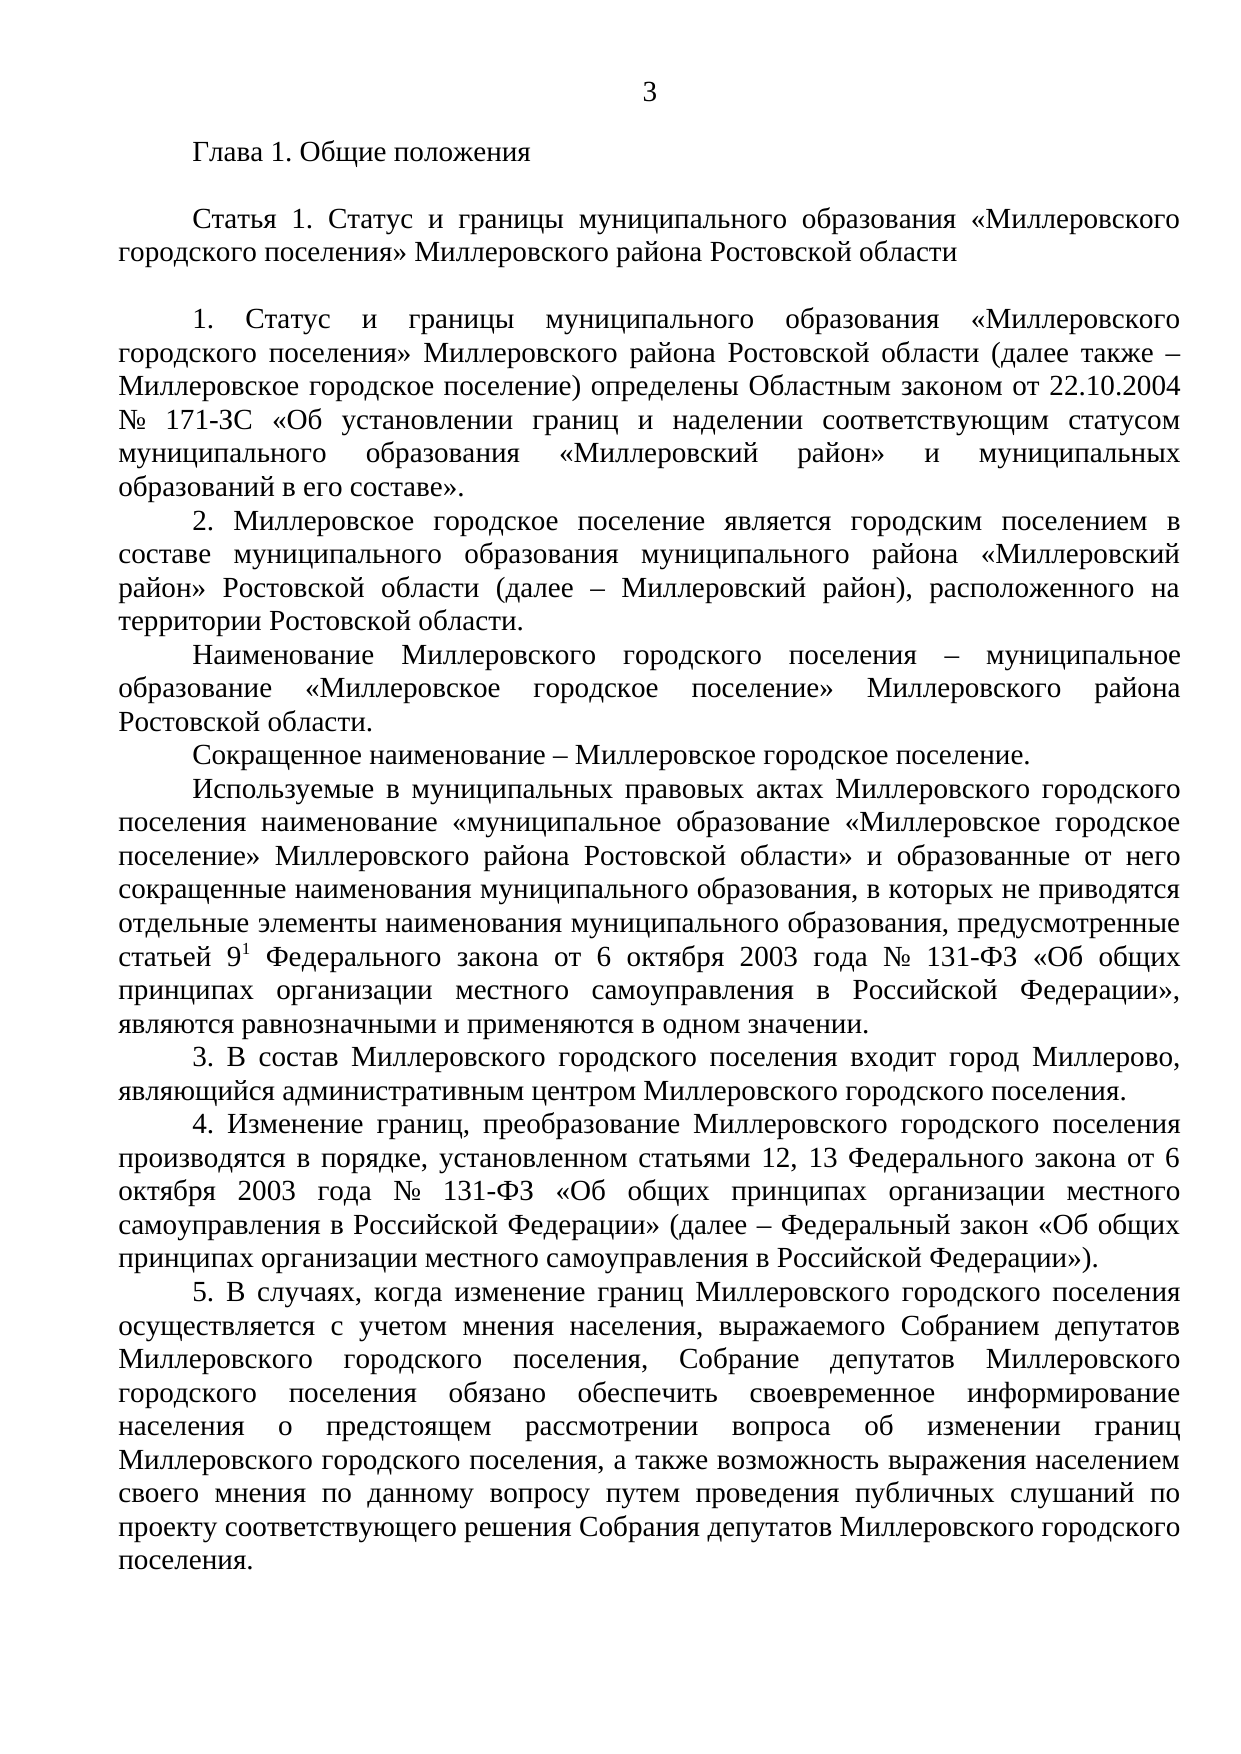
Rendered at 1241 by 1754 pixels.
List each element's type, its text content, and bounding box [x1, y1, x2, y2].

text Наименование Миллеровского городского поселения – муниципальное образование «Миллеровское городское поселение» Миллеровского района Ростовской области. [118, 637, 1181, 737]
text Глава 1. Общие положения [118, 134, 1181, 167]
text Сокращенное наименование – Миллеровское городское поселение. [118, 737, 1181, 771]
text 1. Статус и границы муниципального образования «Миллеровского городского поселения» Миллеровского района Ростовской области (далее также – Миллеровское городское поселение) определены Областным законом от 22.10.2004 № 171-ЗС «Об установлении границ и наделении соответствующим статусом муниципального образования «Миллеровский район» и муниципальных образований в его составе». [118, 301, 1181, 503]
text 5. В случаях, когда изменение границ Миллеровского городского поселения осуществляется с учетом мнения населения, выражаемого Собранием депутатов Миллеровского городского поселения, Собрание депутатов Миллеровского городского поселения обязано обеспечить своевременное информирование населения о предстоящем рассмотрении вопроса об изменении границ Миллеровского городского поселения, а также возможность выражения населением своего мнения по данному вопросу путем проведения публичных слушаний по проекту соответствующего решения Собрания депутатов Миллеровского городского поселения. [118, 1274, 1181, 1576]
text Статья 1. Статус и границы муниципального образования «Миллеровского городского поселения» Миллеровского района Ростовской области [118, 201, 1181, 268]
text 3. В состав Миллеровского городского поселения входит город Миллерово, являющийся административным центром Миллеровского городского поселения. [118, 1039, 1181, 1106]
text Используемые в муниципальных правовых актах Миллеровского городского поселения наименование «муниципальное образование «Миллеровское городское поселение» Миллеровского района Ростовской области» и образованные от него сокращенные наименования муниципального образования, в которых не приводятся отдельные элементы наименования муниципального образования, предусмотренные статьей 9.1 Федерального закона от 6 октября 2003 года № 131-ФЗ «Об общих принципах организации местного самоуправления в Российской Федерации», являются равнозначными и применяются в одном значении. [118, 771, 1181, 1039]
text 4. Изменение границ, преобразование Миллеровского городского поселения производятся в порядке, установленном статьями 12, 13 Федерального закона от 6 октября 2003 года № 131-ФЗ «Об общих принципах организации местного самоуправления в Российской Федерации» (далее – Федеральный закон «Об общих принципах организации местного самоуправления в Российской Федерации»). [118, 1106, 1181, 1274]
text 2. Миллеровское городское поселение является городским поселением в составе муниципального образования муниципального района «Миллеровский район» Ростовской области (далее – Миллеровский район), расположенного на территории Ростовской области. [118, 503, 1181, 637]
